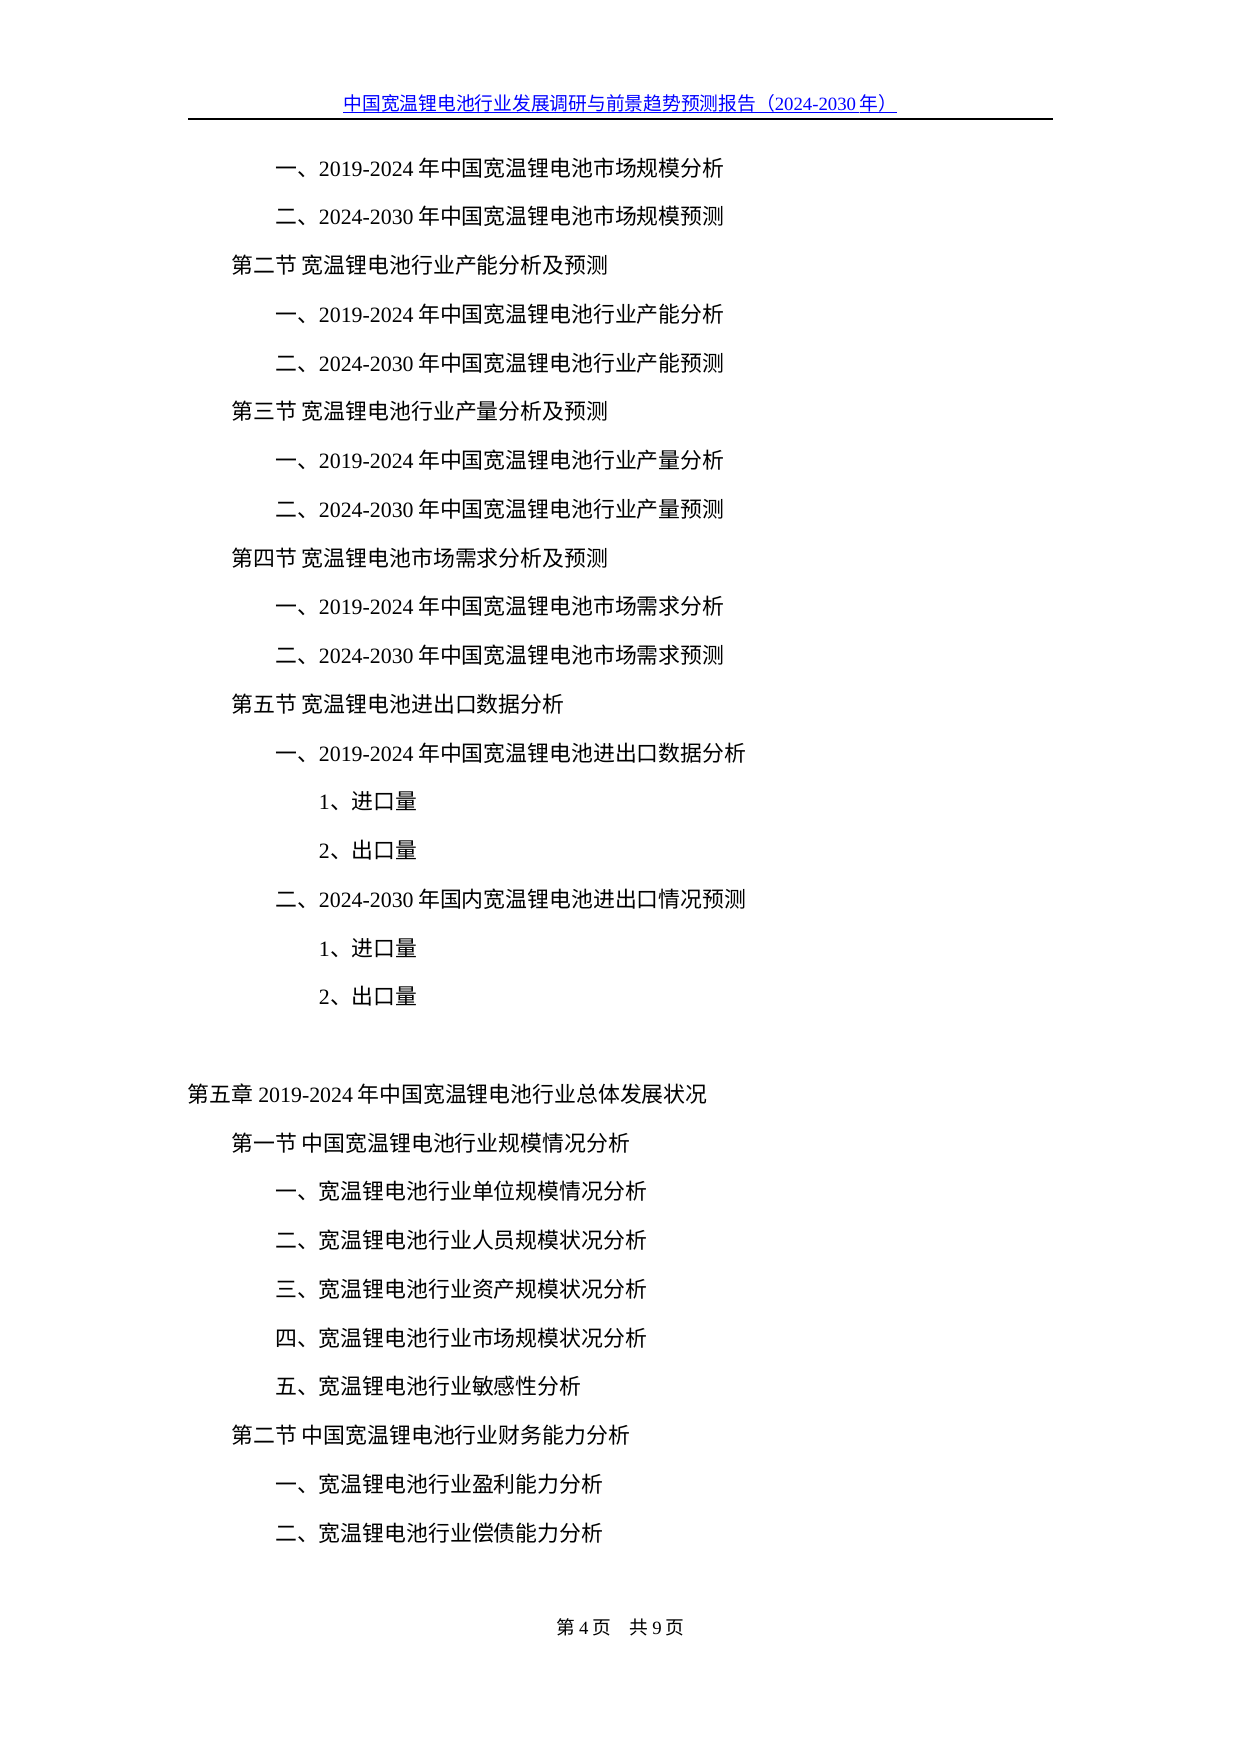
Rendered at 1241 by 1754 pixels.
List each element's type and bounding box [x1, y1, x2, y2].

text [187, 150, 1053, 1548]
